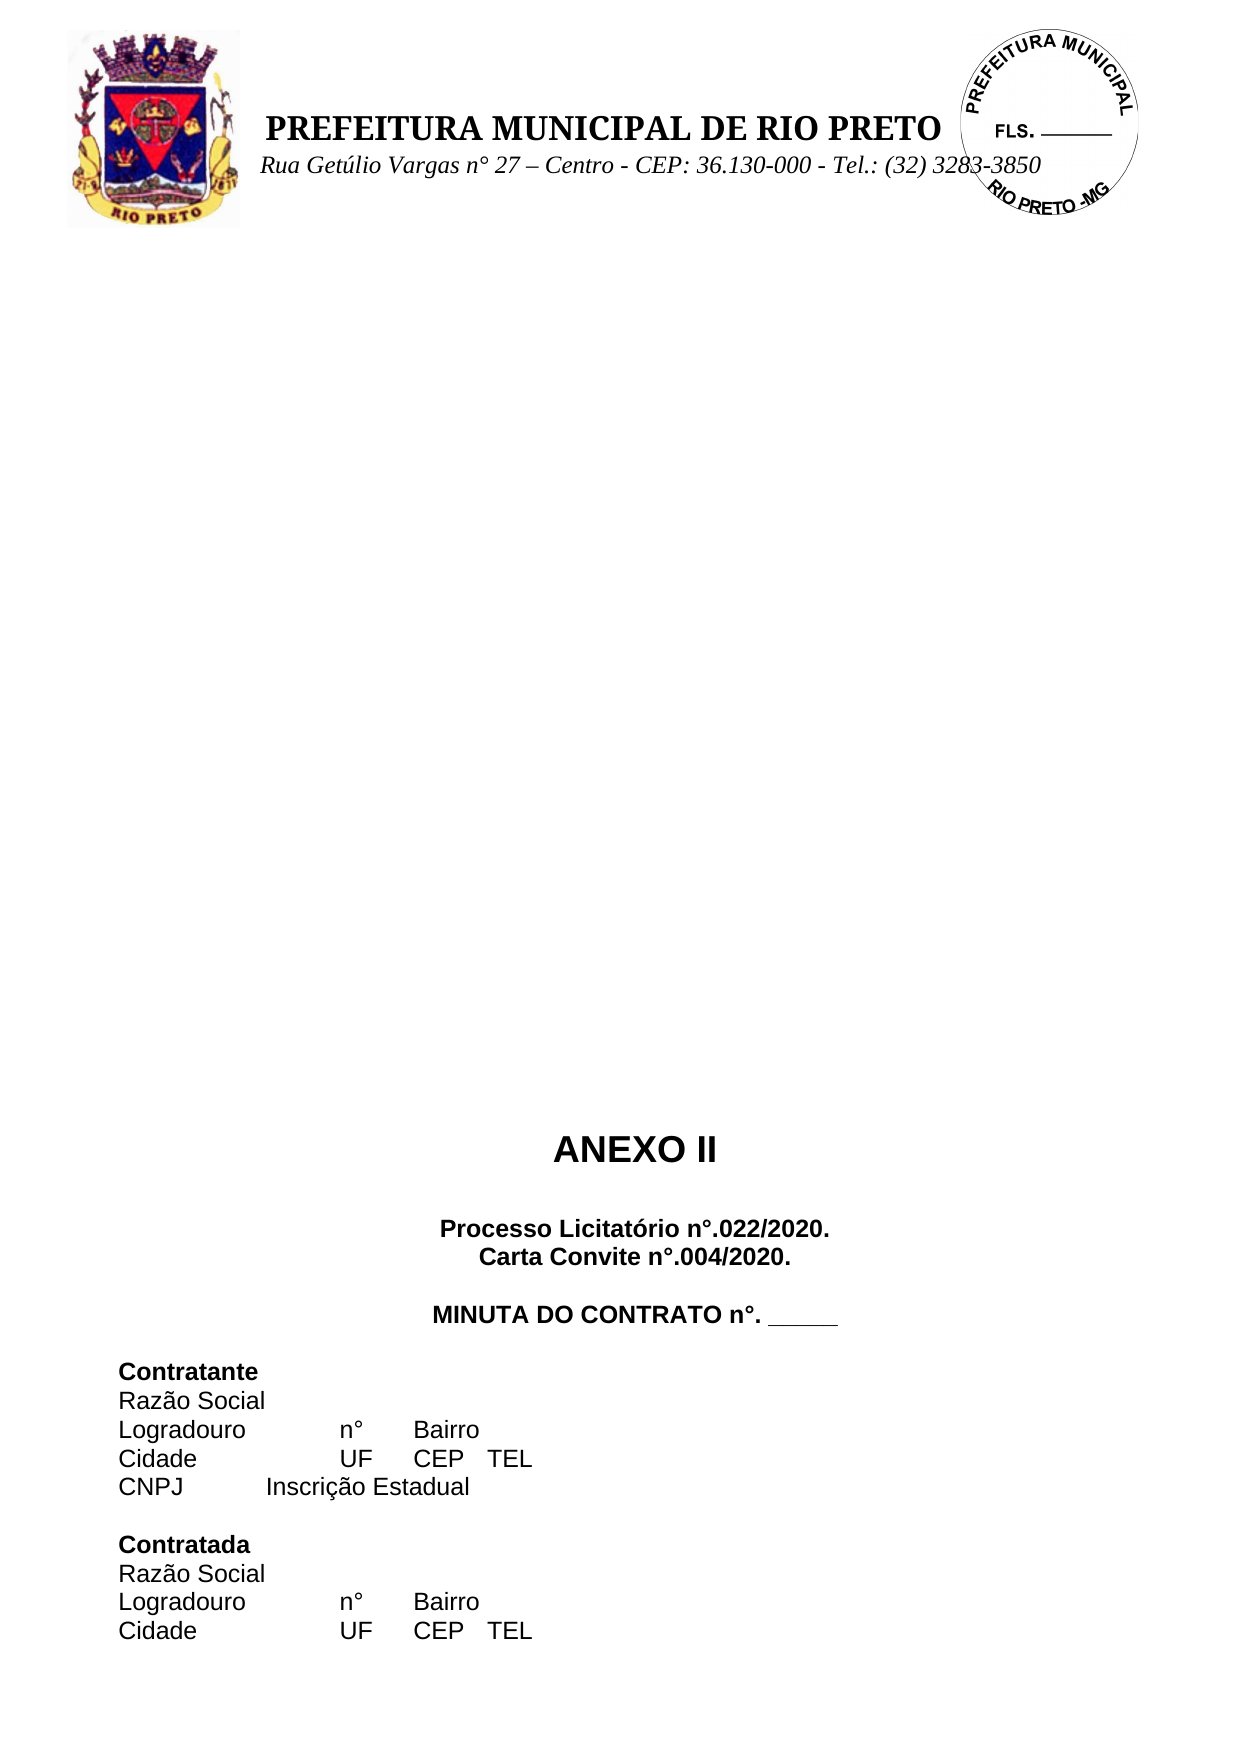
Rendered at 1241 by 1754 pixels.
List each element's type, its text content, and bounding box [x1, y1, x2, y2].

text Contratante [118, 1357, 1152, 1386]
picture [960, 164, 966, 172]
text Logradouro n° Bairro [118, 1415, 1152, 1444]
picture [67, 30, 241, 228]
text Carta Convite n°.004/2020. [118, 1242, 1152, 1271]
text Razão Social [118, 1559, 1152, 1587]
text CNPJ Inscrição Estadual [118, 1472, 1152, 1501]
text Cidade UF CEP TEL [118, 1616, 1152, 1645]
text Processo Licitatório n°.022/2020. [118, 1214, 1152, 1242]
text Logradouro n° Bairro [118, 1587, 1152, 1616]
text ANEXO II [118, 1127, 1152, 1171]
text Razão Social [118, 1386, 1152, 1415]
picture [960, 29, 1139, 215]
text MINUTA DO CONTRATO n°. _____ [118, 1300, 1152, 1329]
text Cidade UF CEP TEL [118, 1444, 1152, 1472]
text Contratada [118, 1530, 1152, 1559]
